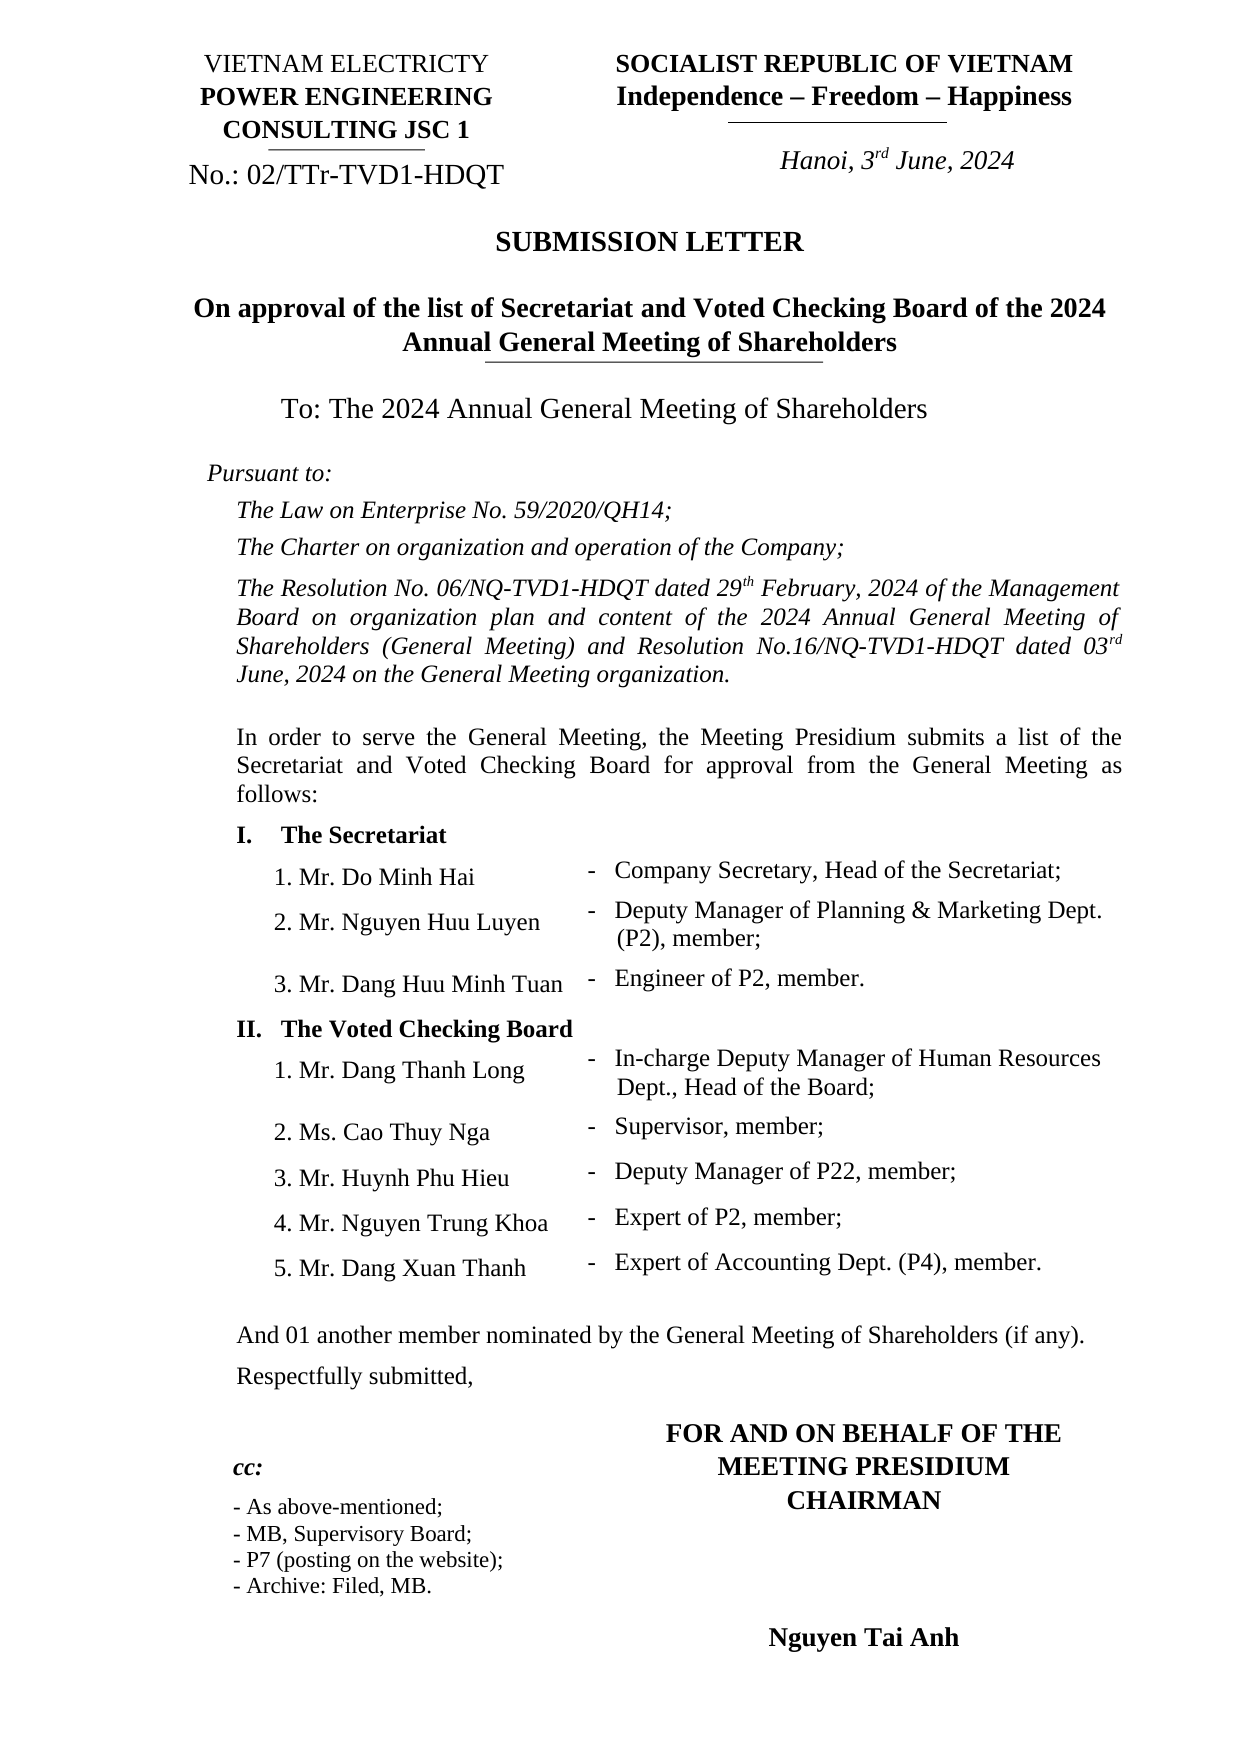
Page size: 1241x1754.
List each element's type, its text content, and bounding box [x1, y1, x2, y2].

table_cell 5. Mr. Dang Xuan Thanh [262, 1241, 575, 1286]
text The Charter on organization and operation of the Company; [236, 532, 1122, 561]
text And 01 another member nominated by the General Meeting of Shareholders (if any). [236, 1320, 1122, 1349]
text Pursuant to: [207, 458, 1122, 487]
table_cell 2. Ms. Cao Thuy Nga [262, 1105, 575, 1150]
table_header FOR AND ON BEHALF OF THE MEETING PRESIDIUM CHAIRMAN Nguyen Tai Anh [635, 1390, 1093, 1665]
table_cell 4. Mr. Nguyen Trung Khoa [262, 1196, 575, 1241]
table_cell - Expert of Accounting Dept. (P4), member. [575, 1241, 1122, 1286]
list The Secretariat [236, 821, 1122, 849]
table_header - In-charge Deputy Manager of Human Resources Dept., Head of the Board; [575, 1043, 1122, 1105]
text On approval of the list of Secretariat and Voted Checking Board of the 2024 Annual General Meeting of Shareholders [177, 291, 1122, 357]
table_header - Company Secretary, Head of the Secretariat; [575, 849, 1122, 895]
table_cell 3. Mr. Huynh Phu Hieu [262, 1150, 575, 1196]
table_cell 2. Mr. Nguyen Huu Luyen [262, 895, 575, 956]
table_cell - Deputy Manager of Planning & Marketing Dept. (P2), member; [575, 895, 1122, 956]
text The Law on Enterprise No. 59/2020/QH14; [236, 495, 1122, 524]
table_cell - Deputy Manager of P22, member; [575, 1150, 1122, 1196]
table_header 1. Mr. Do Minh Hai [262, 849, 575, 895]
text To: The 2024 Annual General Meeting of Shareholders [177, 391, 1122, 424]
table_header SOCIALIST REPUBLIC OF VIETNAM Independence – Freedom – Happiness [560, 44, 1128, 144]
list The Voted Checking Board [236, 1014, 1122, 1043]
table_cell 3. Mr. Dang Huu Minh Tuan [262, 956, 575, 1002]
text Respectfully submitted, [236, 1361, 1122, 1390]
text In order to serve the General Meeting, the Meeting Presidium submits a list of the Secretariat and Voted Checking Board for approval from the General Meeting as follows: [236, 722, 1122, 808]
table_header VIETNAM ELECTRICTY POWER ENGINEERING CONSULTING JSC 1 [132, 44, 560, 144]
text The Resolution No. 06/NQ-TVD1-HDQT dated 29th February, 2024 of the Management Board on organization plan and content of the 2024 Annual General Meeting of Shareholders (General Meeting) and Resolution No.16/NQ-TVD1-HDQT dated 03rd June, 2024 on the General Meeting organization. [236, 573, 1122, 688]
text SUBMISSION LETTER [177, 224, 1122, 257]
table_header cc: - As above-mentioned; - MB, Supervisory Board; - P7 (posting on the website); - Archive: Filed, MB. [177, 1390, 635, 1665]
table_cell - Supervisor, member; [575, 1105, 1122, 1150]
table_cell - Expert of P2, member; [575, 1196, 1122, 1241]
table_cell Hanoi, 3rd June, 2024 [560, 144, 1128, 190]
table_header 1. Mr. Dang Thanh Long [262, 1043, 575, 1105]
table_cell - Engineer of P2, member. [575, 956, 1122, 1002]
table_cell No.: 02/TTr-TVD1-HDQT [132, 144, 560, 190]
